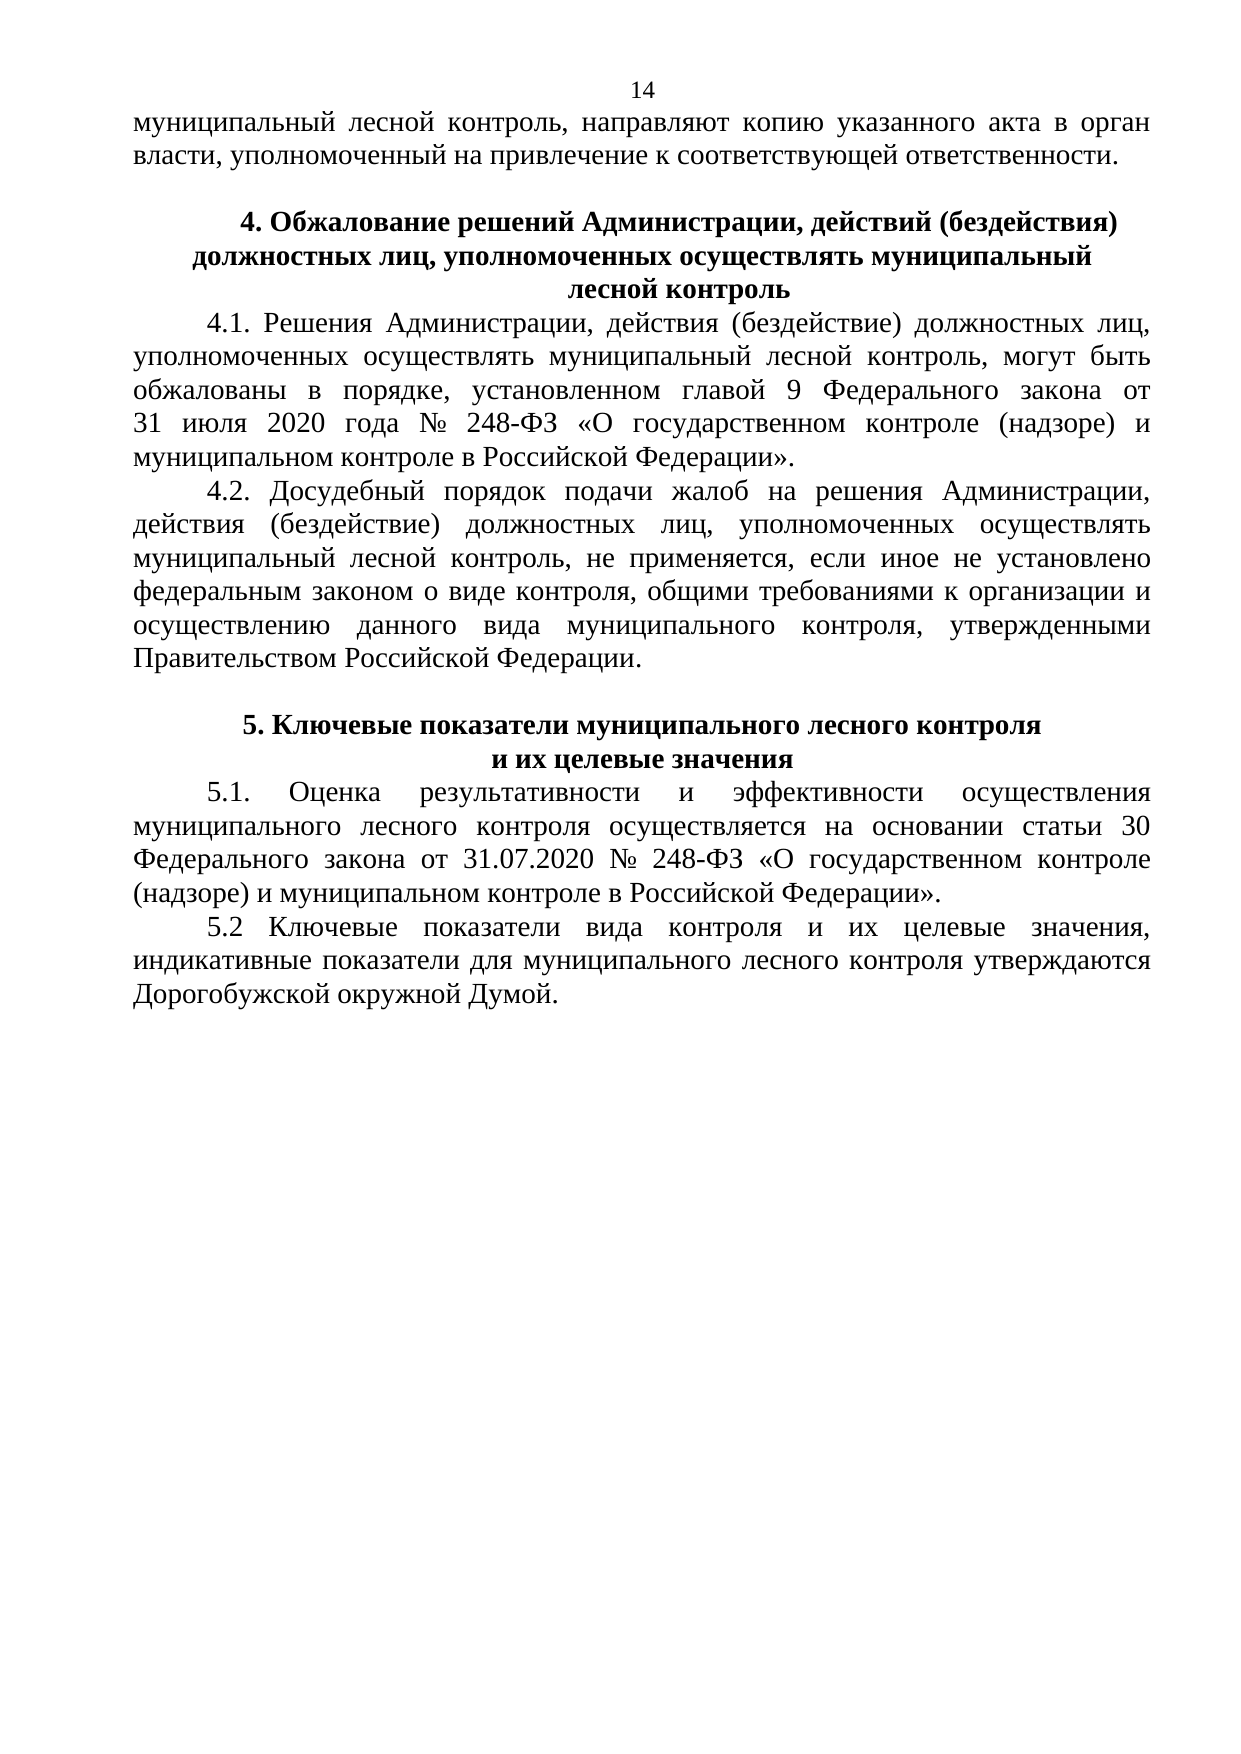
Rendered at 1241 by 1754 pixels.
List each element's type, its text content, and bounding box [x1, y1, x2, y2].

text 4.2. Досудебный порядок подачи жалоб на решения Администрации, действия (бездействие) должностных лиц, уполномоченных осуществлять муниципальный лесной контроль, не применяется, если иное не установлено федеральным законом о виде контроля, общими требованиями к организации и осуществлению данного вида муниципального контроля, утвержденными Правительством Российской Федерации. [133, 473, 1152, 674]
text 4.1. Решения Администрации, действия (бездействие) должностных лиц, уполномоченных осуществлять муниципальный лесной контроль, могут быть обжалованы в порядке, установленном главой 9 Федерального закона от 31 июля 2020 года № 248-ФЗ «О государственном контроле (надзоре) и муниципальном контроле в Российской Федерации». [133, 305, 1152, 473]
text 5.2 Ключевые показатели вида контроля и их целевые значения, индикативные показатели для муниципального лесного контроля утверждаются Дорогобужской окружной Думой. [133, 909, 1152, 1009]
text 5.1. Оценка результативности и эффективности осуществления муниципального лесного контроля осуществляется на основании статьи 30 Федерального закона от 31.07.2020 № 248-ФЗ «О государственном контроле (надзоре) и муниципальном контроле в Российской Федерации». [133, 774, 1152, 909]
text 5. Ключевые показатели муниципального лесного контроля [133, 707, 1152, 741]
text 4. Обжалование решений Администрации, действий (бездействия) должностных лиц, уполномоченных осуществлять муниципальный [133, 204, 1152, 271]
text лесной контроль [133, 271, 1152, 305]
text и их целевые значения [133, 741, 1152, 774]
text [133, 104, 1152, 171]
